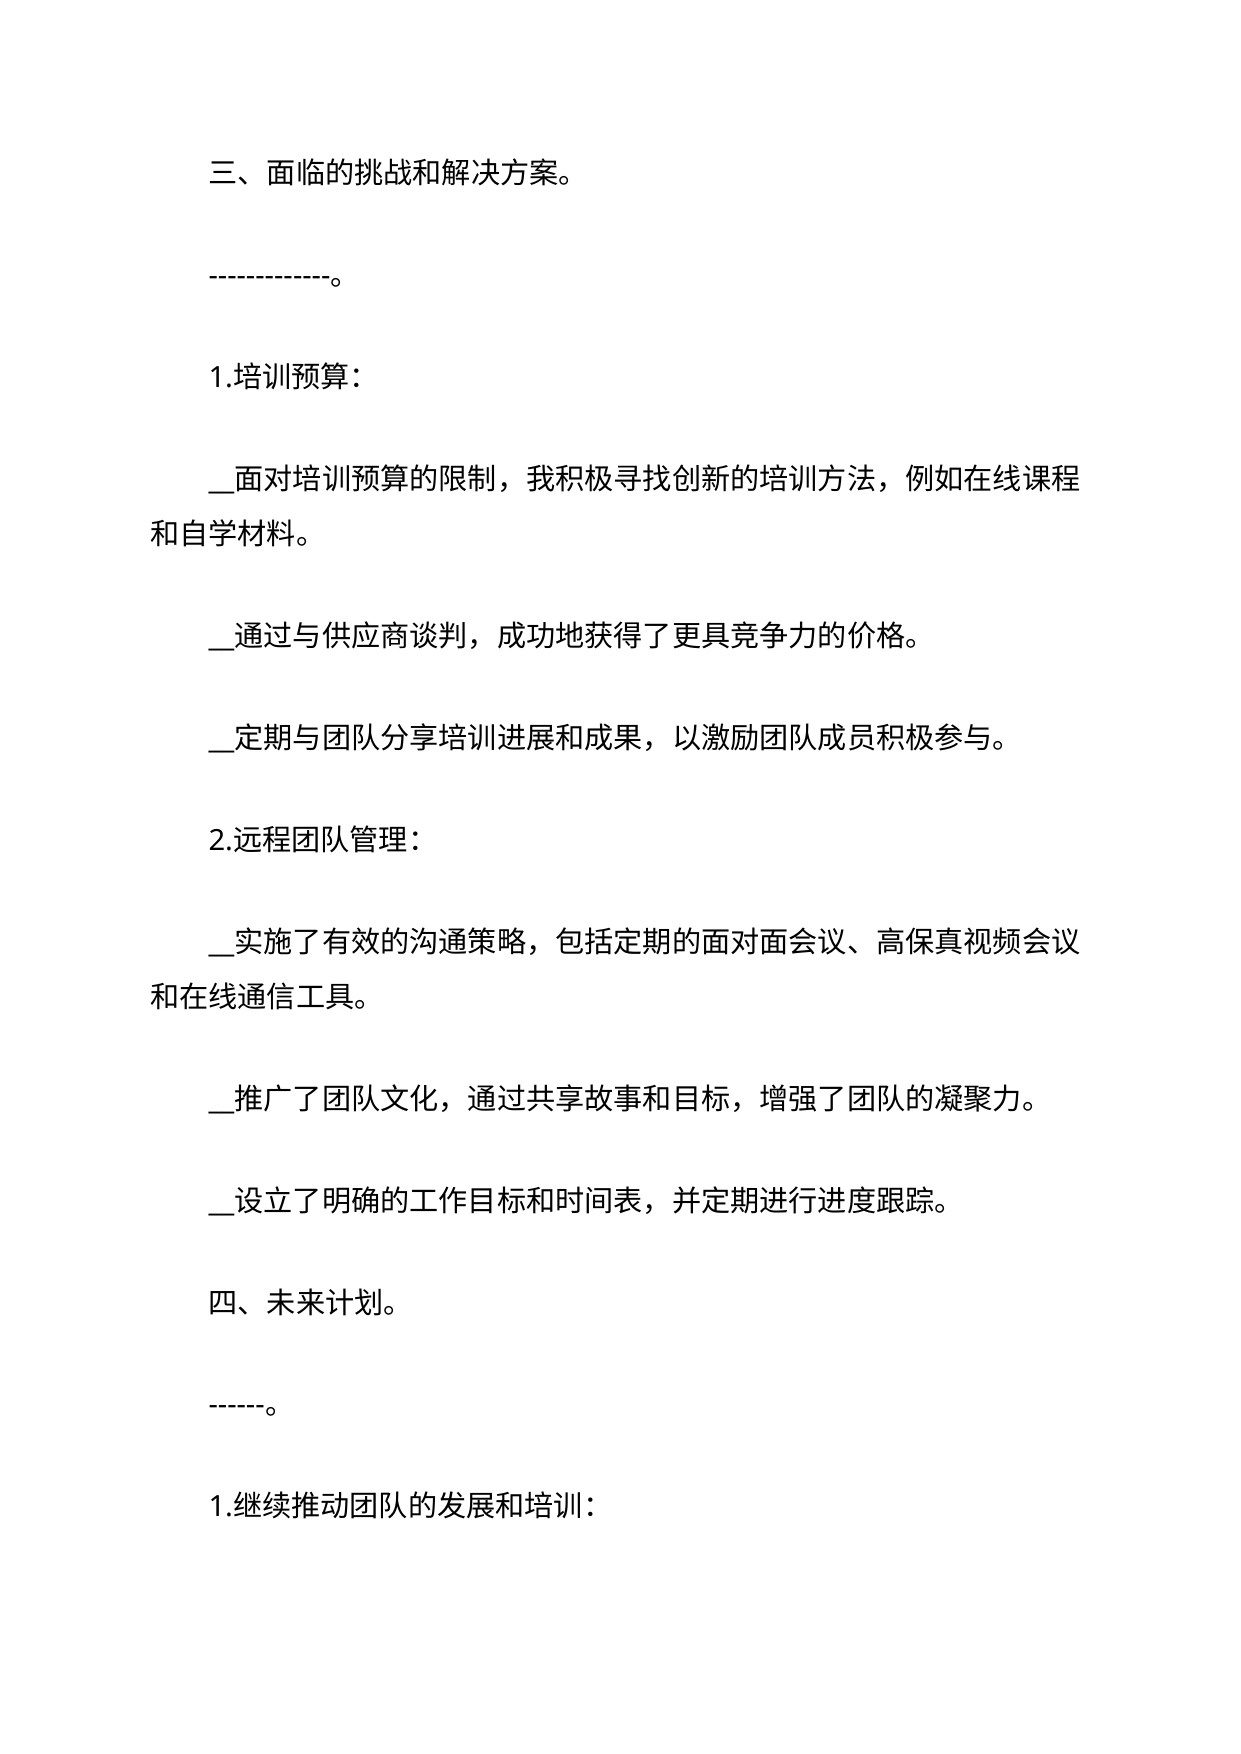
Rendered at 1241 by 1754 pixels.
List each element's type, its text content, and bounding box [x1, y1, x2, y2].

text __定期与团队分享培训进展和成果，以激励团队成员积极参与。 [150, 714, 1090, 757]
text 2.远程团队管理： [150, 816, 1090, 859]
text 1.培训预算： [150, 354, 1090, 396]
text ------。 [150, 1381, 1090, 1423]
text __推广了团队文化，通过共享故事和目标，增强了团队的凝聚力。 [150, 1075, 1090, 1118]
text __面对培训预算的限制，我积极寻找创新的培训方法，例如在线课程和自学材料。 [150, 456, 1090, 553]
text 1.继续推动团队的发展和培训： [150, 1483, 1090, 1525]
text 三、面临的挑战和解决方案。 [150, 150, 1090, 192]
text __实施了有效的沟通策略，包括定期的面对面会议、高保真视频会议和在线通信工具。 [150, 918, 1090, 1016]
text -------------。 [150, 252, 1090, 294]
text __设立了明确的工作目标和时间表，并定期进行进度跟踪。 [150, 1177, 1090, 1219]
text __通过与供应商谈判，成功地获得了更具竞争力的价格。 [150, 612, 1090, 655]
text 四、未来计划。 [150, 1279, 1090, 1321]
